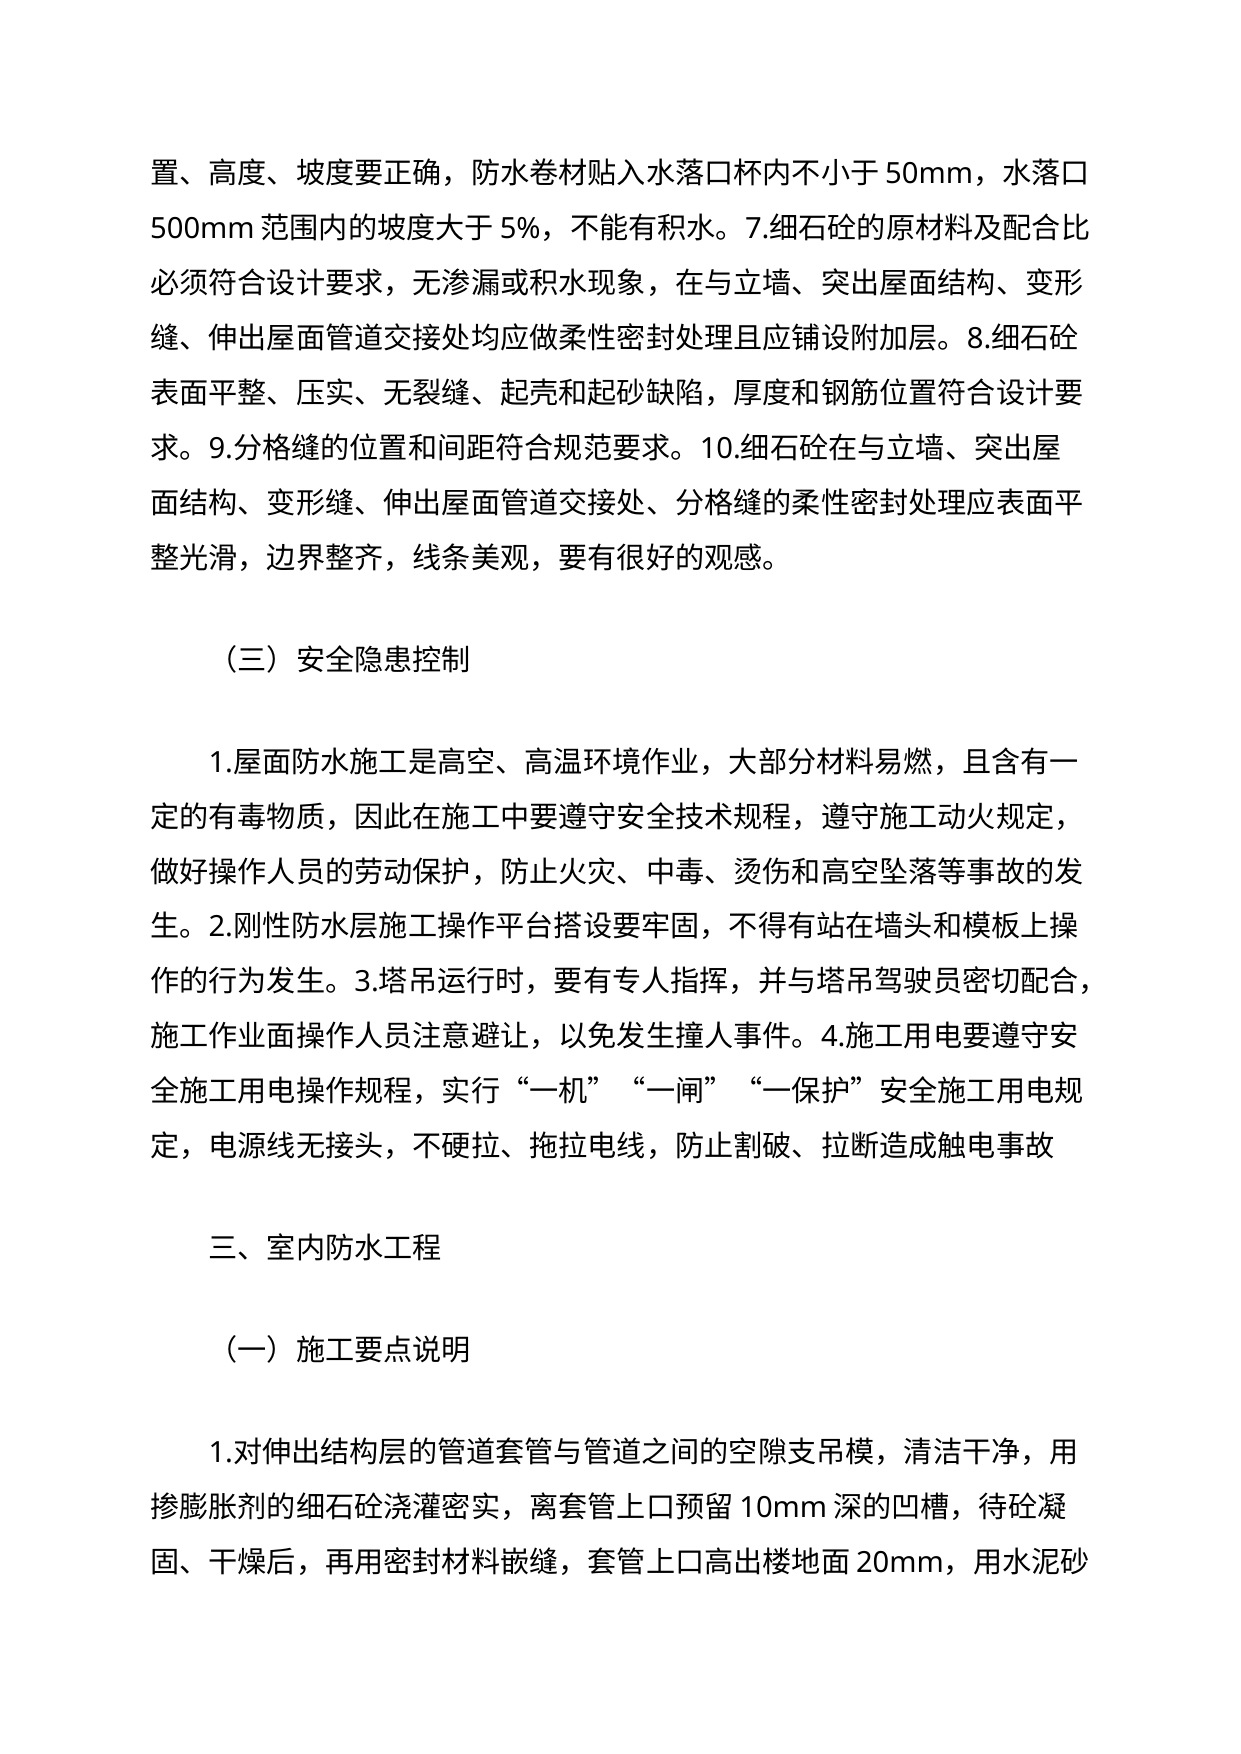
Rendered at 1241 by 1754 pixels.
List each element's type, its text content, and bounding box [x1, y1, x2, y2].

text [150, 150, 1090, 577]
text 三、室内防水工程 [150, 1225, 1090, 1267]
text （一）施工要点说明 [150, 1326, 1090, 1369]
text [150, 1428, 1090, 1581]
text 1.屋面防水施工是高空、高温环境作业，大部分材料易燃，且含有一定的有毒物质，因此在施工中要遵守安全技术规程，遵守施工动火规定，做好操作人员的劳动保护，防止火灾、中毒、烫伤和高空坠落等事故的发生。2.刚性防水层施工操作平台搭设要牢固，不得有站在墙头和模板上操作的行为发生。3.塔吊运行时，要有专人指挥，并与塔吊驾驶员密切配合，施工作业面操作人员注意避让，以免发生撞人事件。4.施工用电要遵守安全施工用电操作规程，实行“一机”“一闸”“一保护”安全施工用电规定，电源线无接头，不硬拉、拖拉电线，防止割破、拉断造成触电事故 [150, 738, 1090, 1165]
text （三）安全隐患控制 [150, 636, 1090, 679]
